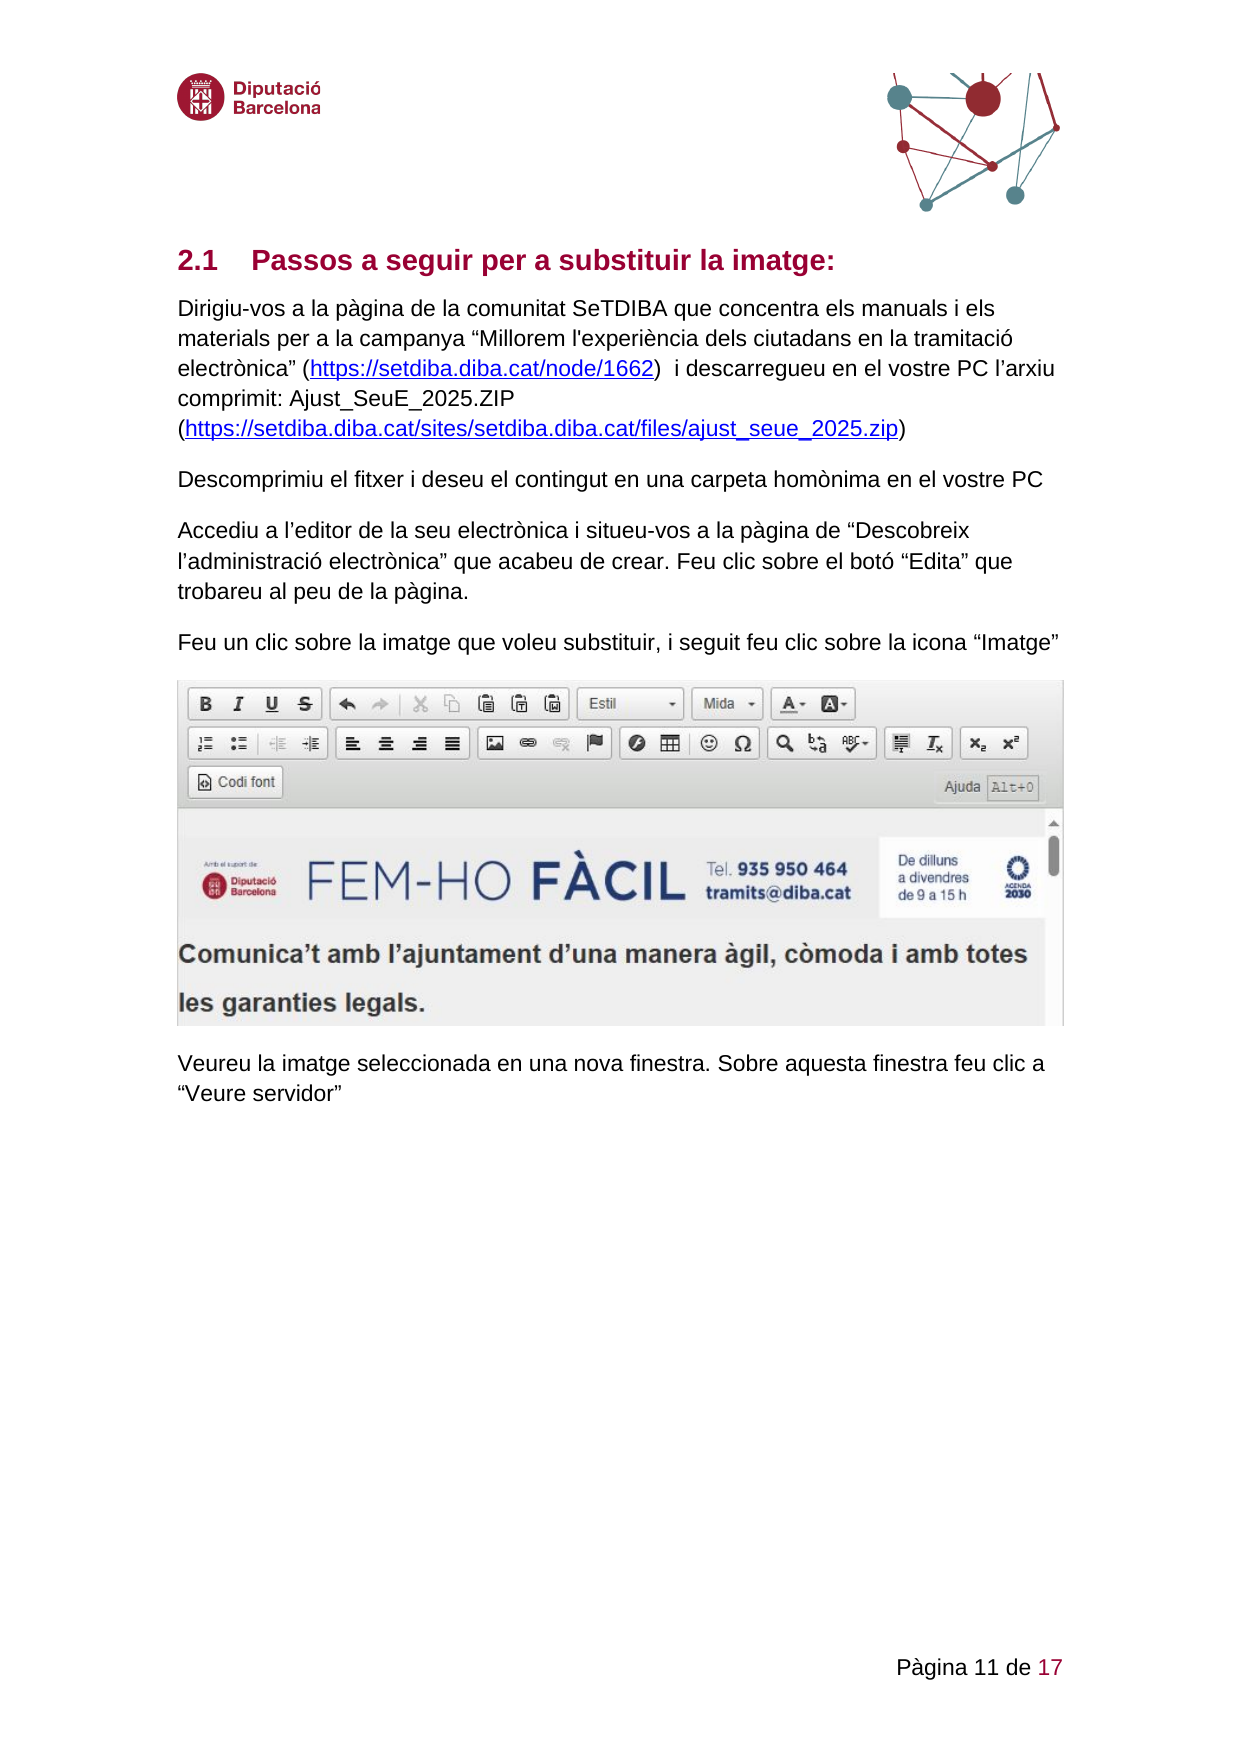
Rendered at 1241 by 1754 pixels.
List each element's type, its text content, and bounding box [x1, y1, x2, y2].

text Descomprimiu el fitxer i deseu el contingut en una carpeta homònima en el vostre PC [177, 466, 1063, 493]
picture [882, 73, 1064, 217]
text Dirigiu-vos a la pàgina de la comunitat SeTDIBA que concentra els manuals i els materials per a la campanya “Millorem l'experiència dels ciutadans en la tramitació electrònica” (https://setdiba.diba.cat/node/1662) i descarregueu en el vostre PC l’arxiu comprimit: Ajust_SeuE_2025.ZIP (https://setdiba.diba.cat/sites/setdiba.diba.cat/files/ajust_seue_2025.zip) [177, 294, 1063, 442]
text Accediu a l’editor de la seu electrònica i situeu-vos a la pàgina de “Descobreix l’administració electrònica” que acabeu de crear. Feu clic sobre el botó “Edita” que trobareu al peu de la pàgina. [177, 517, 1063, 604]
text Veureu la imatge seleccionada en una nova finestra. Sobre aquesta finestra feu clic a “Veure servidor” [177, 1050, 1063, 1106]
picture [177, 680, 1064, 1026]
picture [177, 73, 320, 121]
subtitle Passos a seguir per a substituir la imatge: [177, 243, 1063, 277]
text Feu un clic sobre la imatge que voleu substituir, i seguit feu clic sobre la icona “Imatge” [177, 629, 1063, 655]
